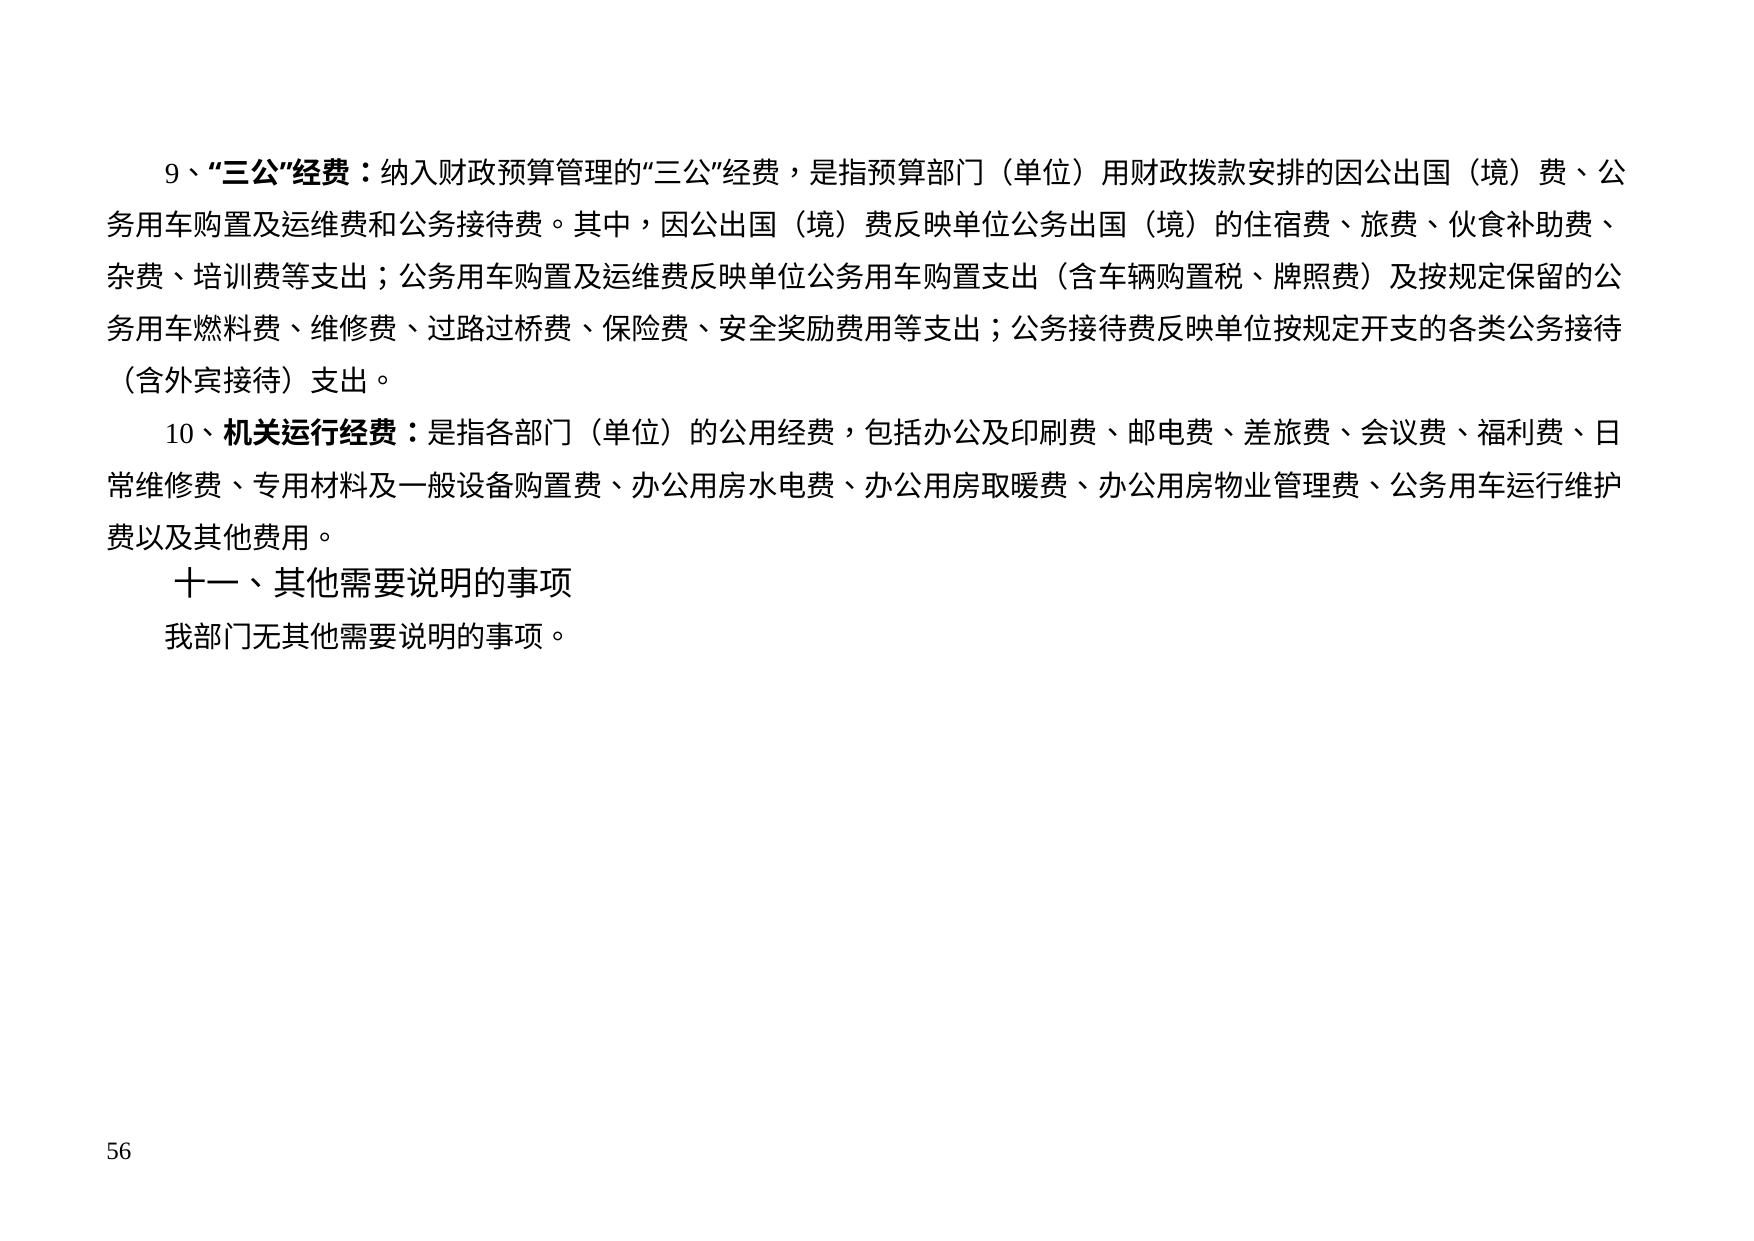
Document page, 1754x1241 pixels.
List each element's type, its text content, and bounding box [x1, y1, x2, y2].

text 十一、其他需要说明的事项 [106, 559, 1648, 605]
text 9、“三公”经费：纳入财政预算管理的“三公”经费，是指预算部门（单位）用财政拨款安排的因公出国（境）费、公务用车购置及运维费和公务接待费。其中，因公出国（境）费反映单位公务出国（境）的住宿费、旅费、伙食补助费、杂费、培训费等支出；公务用车购置及运维费反映单位公务用车购置支出（含车辆购置税、牌照费）及按规定保留的公务用车燃料费、维修费、过路过桥费、保险费、安全奖励费用等支出；公务接待费反映单位按规定开支的各类公务接待（含外宾接待）支出。 [106, 142, 1648, 402]
text 我部门无其他需要说明的事项。 [106, 606, 1648, 658]
text 10、机关运行经费：是指各部门（单位）的公用经费，包括办公及印刷费、邮电费、差旅费、会议费、福利费、日常维修费、专用材料及一般设备购置费、办公用房水电费、办公用房取暖费、办公用房物业管理费、公务用车运行维护费以及其他费用。 [106, 402, 1648, 558]
